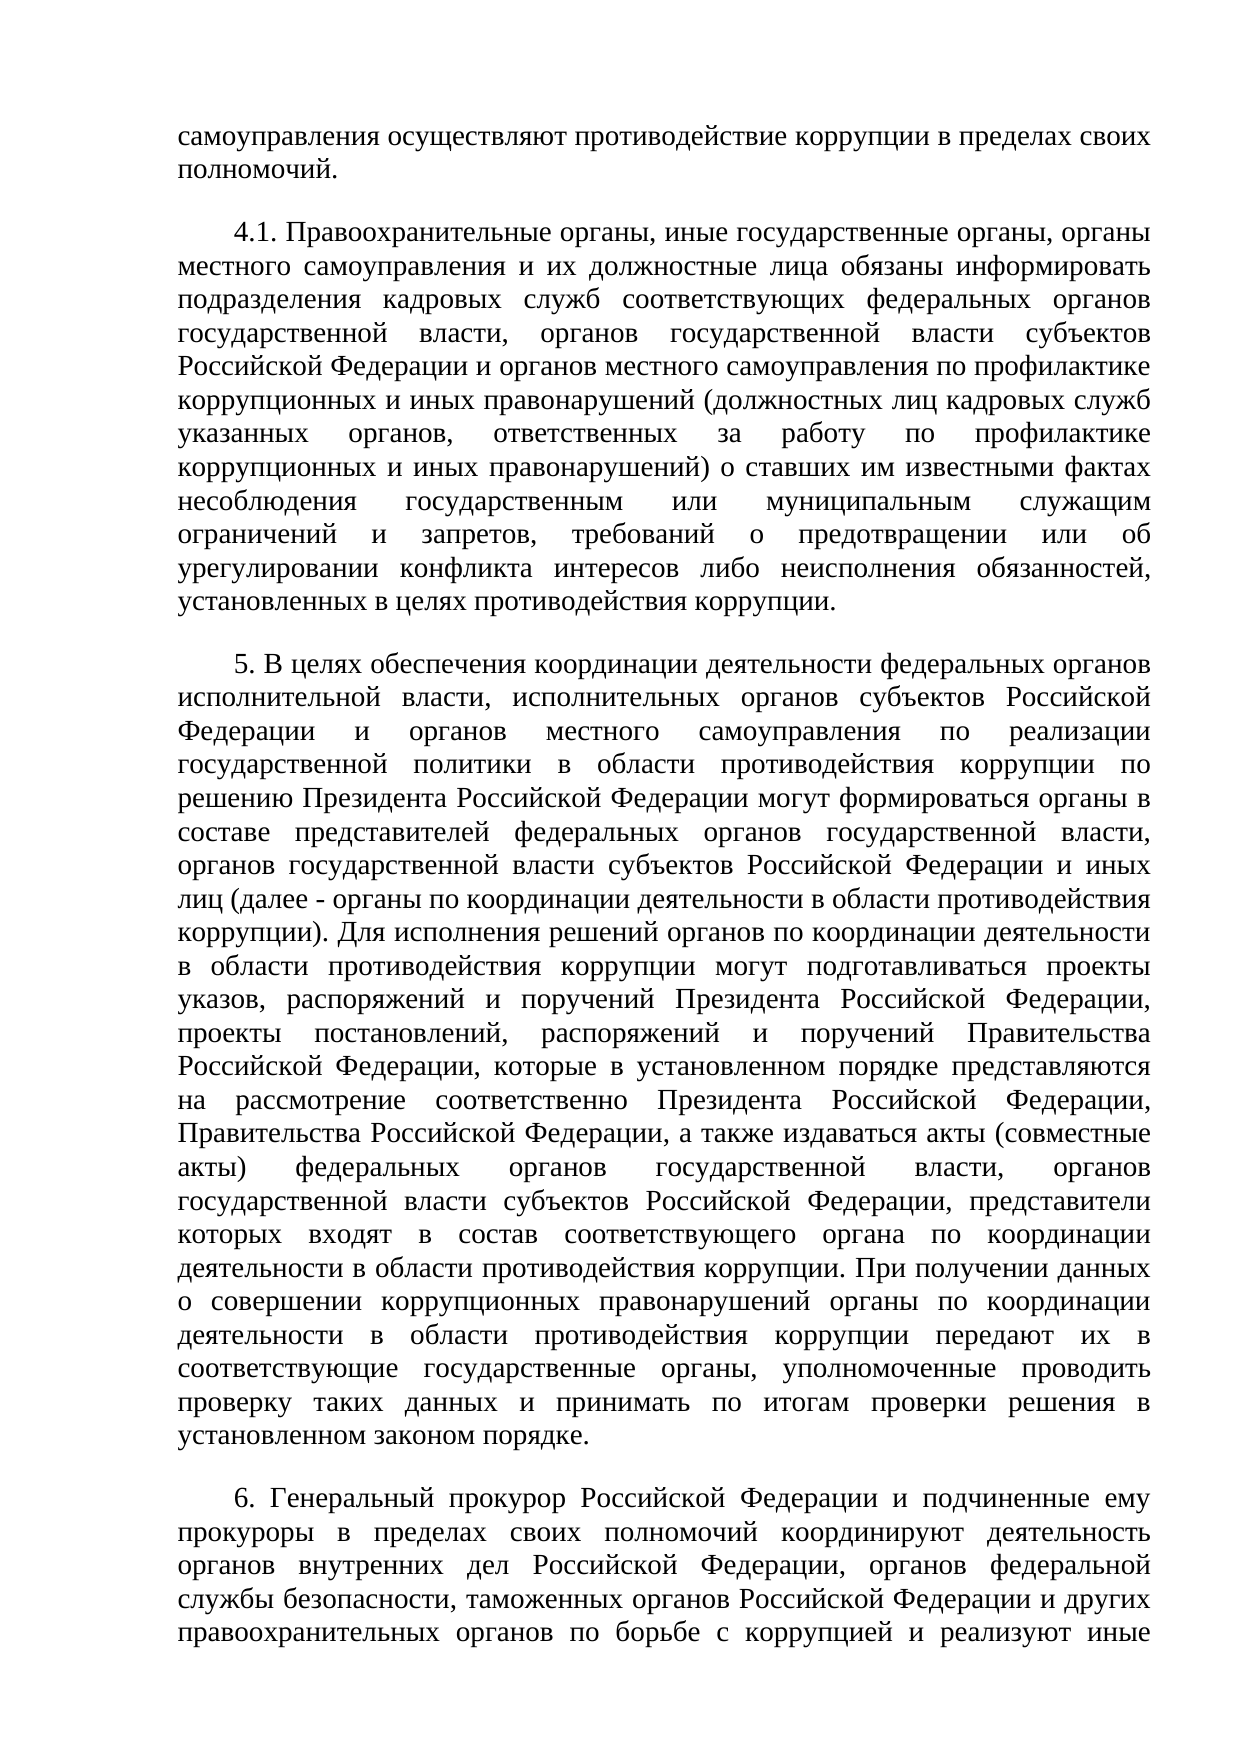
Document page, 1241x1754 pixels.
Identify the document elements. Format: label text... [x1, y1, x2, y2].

text 5. В целях обеспечения координации деятельности федеральных органов исполнительной власти, исполнительных органов субъектов Российской Федерации и органов местного самоуправления по реализации государственной политики в области противодействия коррупции по решению Президента Российской Федерации могут формироваться органы в составе представителей федеральных органов государственной власти, органов государственной власти субъектов Российской Федерации и иных лиц (далее - органы по координации деятельности в области противодействия коррупции). Для исполнения решений органов по координации деятельности в области противодействия коррупции могут подготавливаться проекты указов, распоряжений и поручений Президента Российской Федерации, проекты постановлений, распоряжений и поручений Правительства Российской Федерации, которые в установленном порядке представляются на рассмотрение соответственно Президента Российской Федерации, Правительства Российской Федерации, а также издаваться акты (совместные акты) федеральных органов государственной власти, органов государственной власти субъектов Российской Федерации, представители которых входят в состав соответствующего органа по координации деятельности в области противодействия коррупции. При получении данных о совершении коррупционных правонарушений органы по координации деятельности в области противодействия коррупции передают их в соответствующие государственные органы, уполномоченные проводить проверку таких данных и принимать по итогам проверки решения в установленном законом порядке. [177, 646, 1152, 1451]
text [177, 1480, 1152, 1648]
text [177, 118, 1152, 185]
text 4.1. Правоохранительные органы, иные государственные органы, органы местного самоуправления и их должностные лица обязаны информировать подразделения кадровых служб соответствующих федеральных органов государственной власти, органов государственной власти субъектов Российской Федерации и органов местного самоуправления по профилактике коррупционных и иных правонарушений (должностных лиц кадровых служб указанных органов, ответственных за работу по профилактике коррупционных и иных правонарушений) о ставших им известными фактах несоблюдения государственным или муниципальным служащим ограничений и запретов, требований о предотвращении или об урегулировании конфликта интересов либо неисполнения обязанностей, установленных в целях противодействия коррупции. [177, 214, 1152, 617]
